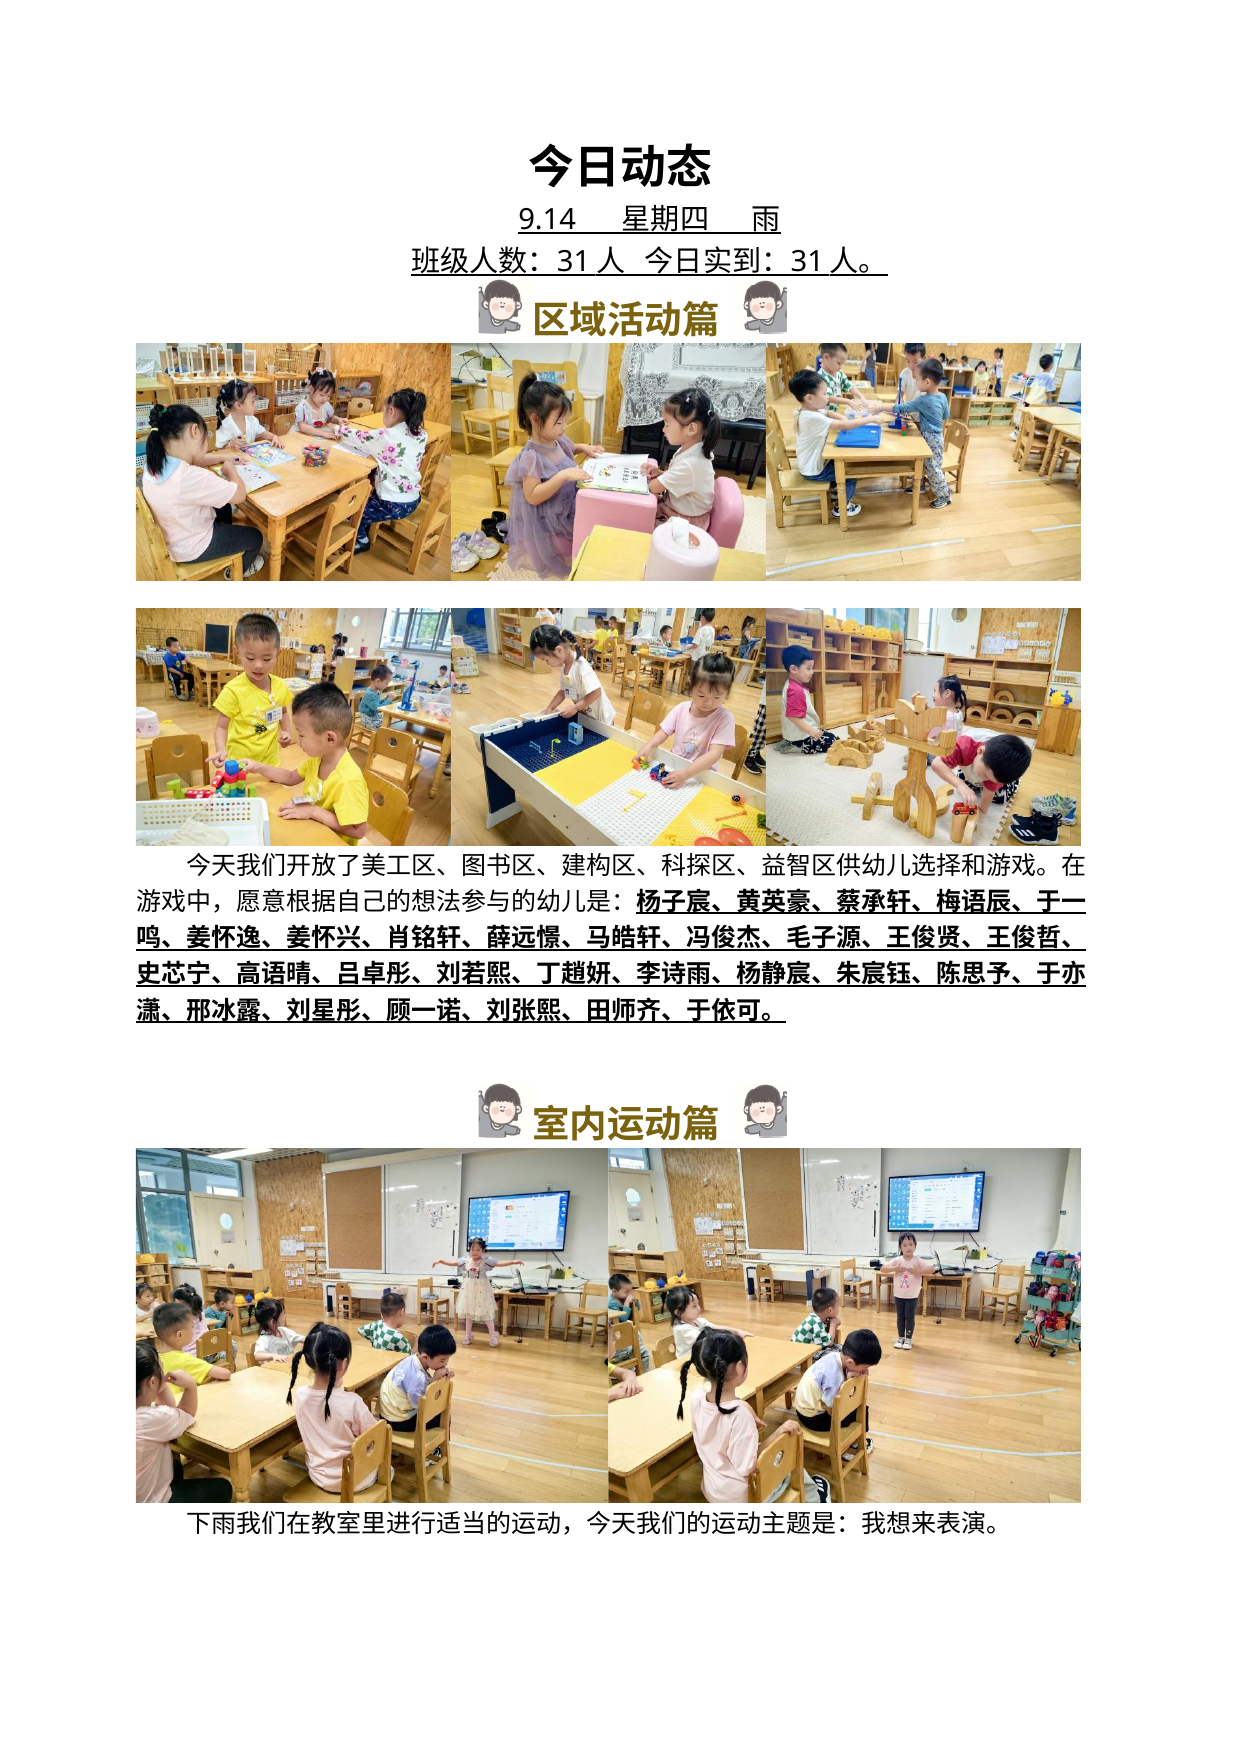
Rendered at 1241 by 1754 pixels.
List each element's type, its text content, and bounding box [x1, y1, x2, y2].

picture [135, 343, 1081, 581]
text 班级人数：31人 今日实到：31人。 [136, 238, 1104, 279]
text 室内运动篇 [136, 1084, 1104, 1148]
picture [733, 1084, 787, 1138]
text 今日动态 [136, 130, 1104, 196]
text 今天我们开放了美工区、图书区、建构区、科探区、益智区供幼儿选择和游戏。在游戏中，愿意根据自己的想法参与的幼儿是：杨子宸、黄英豪、蔡承轩、梅语辰、于一鸣、姜怀逸、姜怀兴、肖铭轩、薛远憬、马皓轩、冯俊杰、毛子源、王俊贤、王俊哲、史芯宁、高语晴、吕卓彤、刘若熙、丁趙妍、李诗雨、杨静宸、朱宸钰、陈思予、于亦潇、邢冰露、刘星彤、顾一诺、刘张熙、田师齐、于依可。 [136, 845, 1104, 1026]
picture [135, 608, 1081, 846]
text 区域活动篇 [136, 279, 1104, 344]
picture [478, 1083, 532, 1138]
picture [478, 279, 532, 334]
text 9.14 星期四 雨 [136, 196, 1104, 238]
picture [733, 280, 787, 334]
picture [135, 1148, 1081, 1503]
text 下雨我们在教室里进行适当的运动，今天我们的运动主题是：我想来表演。 [136, 1502, 1104, 1540]
